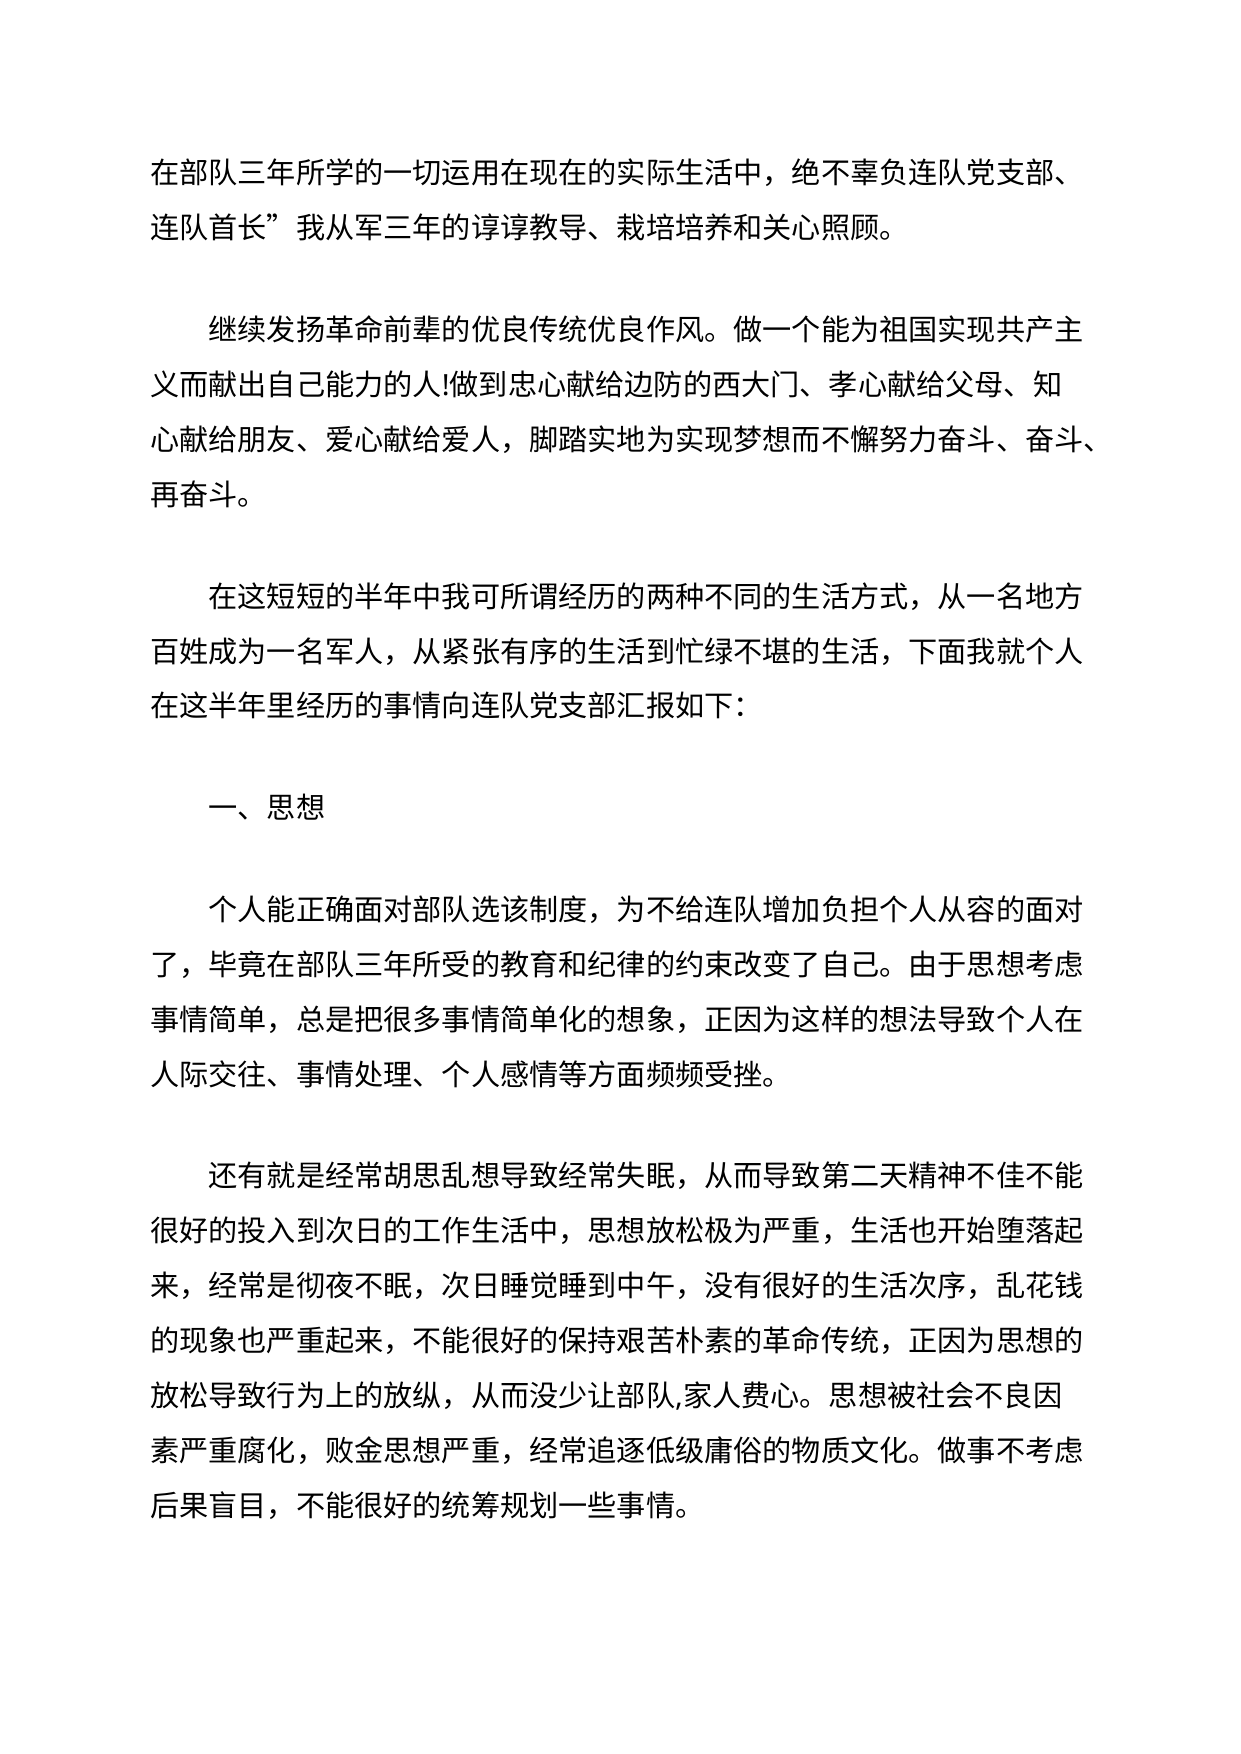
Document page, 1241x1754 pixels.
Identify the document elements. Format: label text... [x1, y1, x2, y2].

text 在这短短的半年中我可所谓经历的两种不同的生活方式，从一名地方百姓成为一名军人，从紧张有序的生活到忙绿不堪的生活，下面我就个人在这半年里经历的事情向连队党支部汇报如下： [150, 573, 1090, 725]
text 还有就是经常胡思乱想导致经常失眠，从而导致第二天精神不佳不能很好的投入到次日的工作生活中，思想放松极为严重，生活也开始堕落起来，经常是彻夜不眠，次日睡觉睡到中午，没有很好的生活次序，乱花钱的现象也严重起来，不能很好的保持艰苦朴素的革命传统，正因为思想的放松导致行为上的放纵，从而没少让部队,家人费心。思想被社会不良因素严重腐化，败金思想严重，经常追逐低级庸俗的物质文化。做事不考虑后果盲目，不能很好的统筹规划一些事情。 [150, 1153, 1090, 1525]
text 继续发扬革命前辈的优良传统优良作风。做一个能为祖国实现共产主义而献出自己能力的人!做到忠心献给边防的西大门、孝心献给父母、知心献给朋友、爱心献给爱人，脚踏实地为实现梦想而不懈努力奋斗、奋斗、再奋斗。 [150, 307, 1090, 514]
text 一、思想 [150, 785, 1090, 827]
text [150, 150, 1090, 247]
text 个人能正确面对部队选该制度，为不给连队增加负担个人从容的面对了，毕竟在部队三年所受的教育和纪律的约束改变了自己。由于思想考虑事情简单，总是把很多事情简单化的想象，正因为这样的想法导致个人在人际交往、事情处理、个人感情等方面频频受挫。 [150, 887, 1090, 1093]
